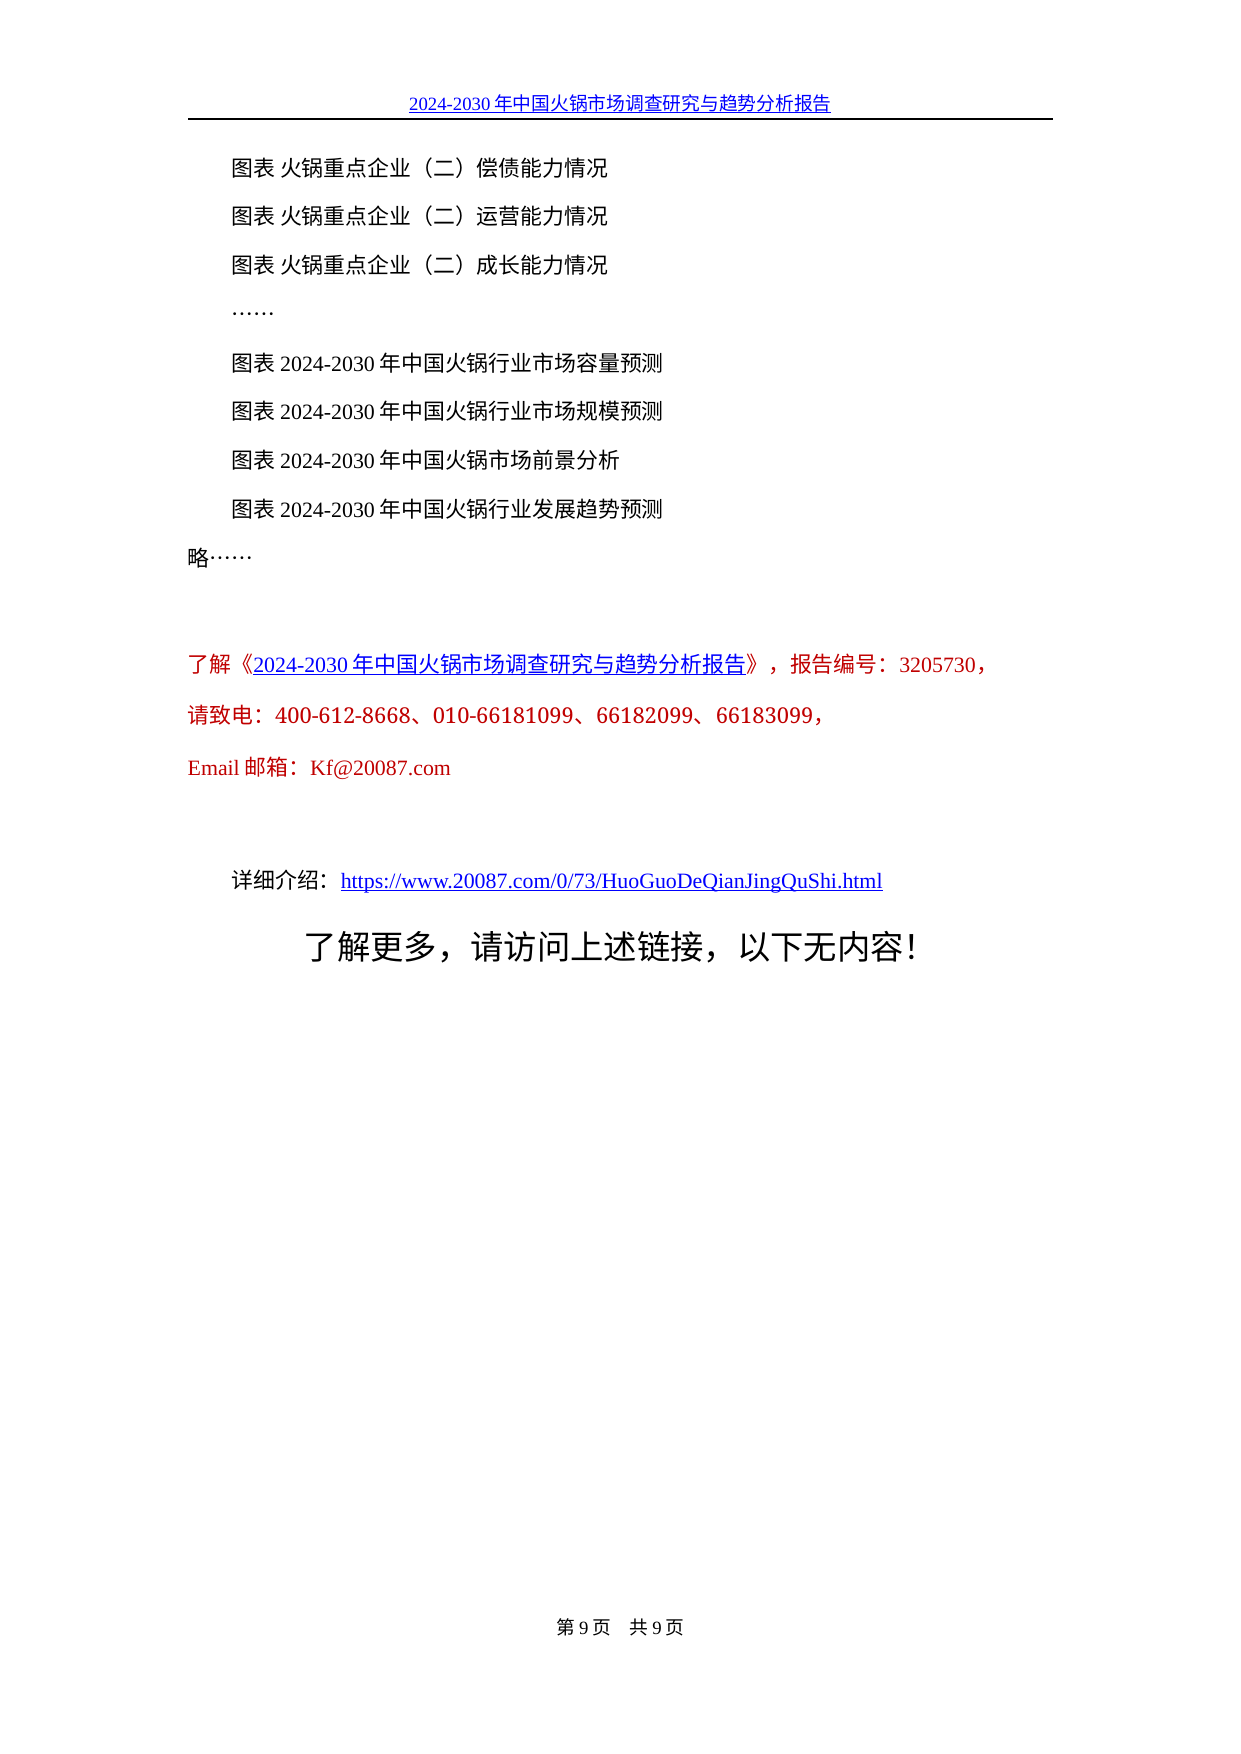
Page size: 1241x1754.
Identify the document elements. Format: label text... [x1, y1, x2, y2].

text 详细介绍：https://www.20087.com/0/73/HuoGuoDeQianJingQuShi.html [187, 863, 1053, 895]
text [187, 150, 1053, 573]
text Email邮箱：Kf@20087.com [187, 750, 1053, 782]
title 了解更多，请访问上述链接，以下无内容！ [187, 913, 1053, 978]
text 请致电：400-612-8668、010-66181099、66182099、66183099， [187, 698, 1053, 731]
text 了解《2024-2030年中国火锅市场调查研究与趋势分析报告》，报告编号：3205730， [187, 647, 1053, 679]
